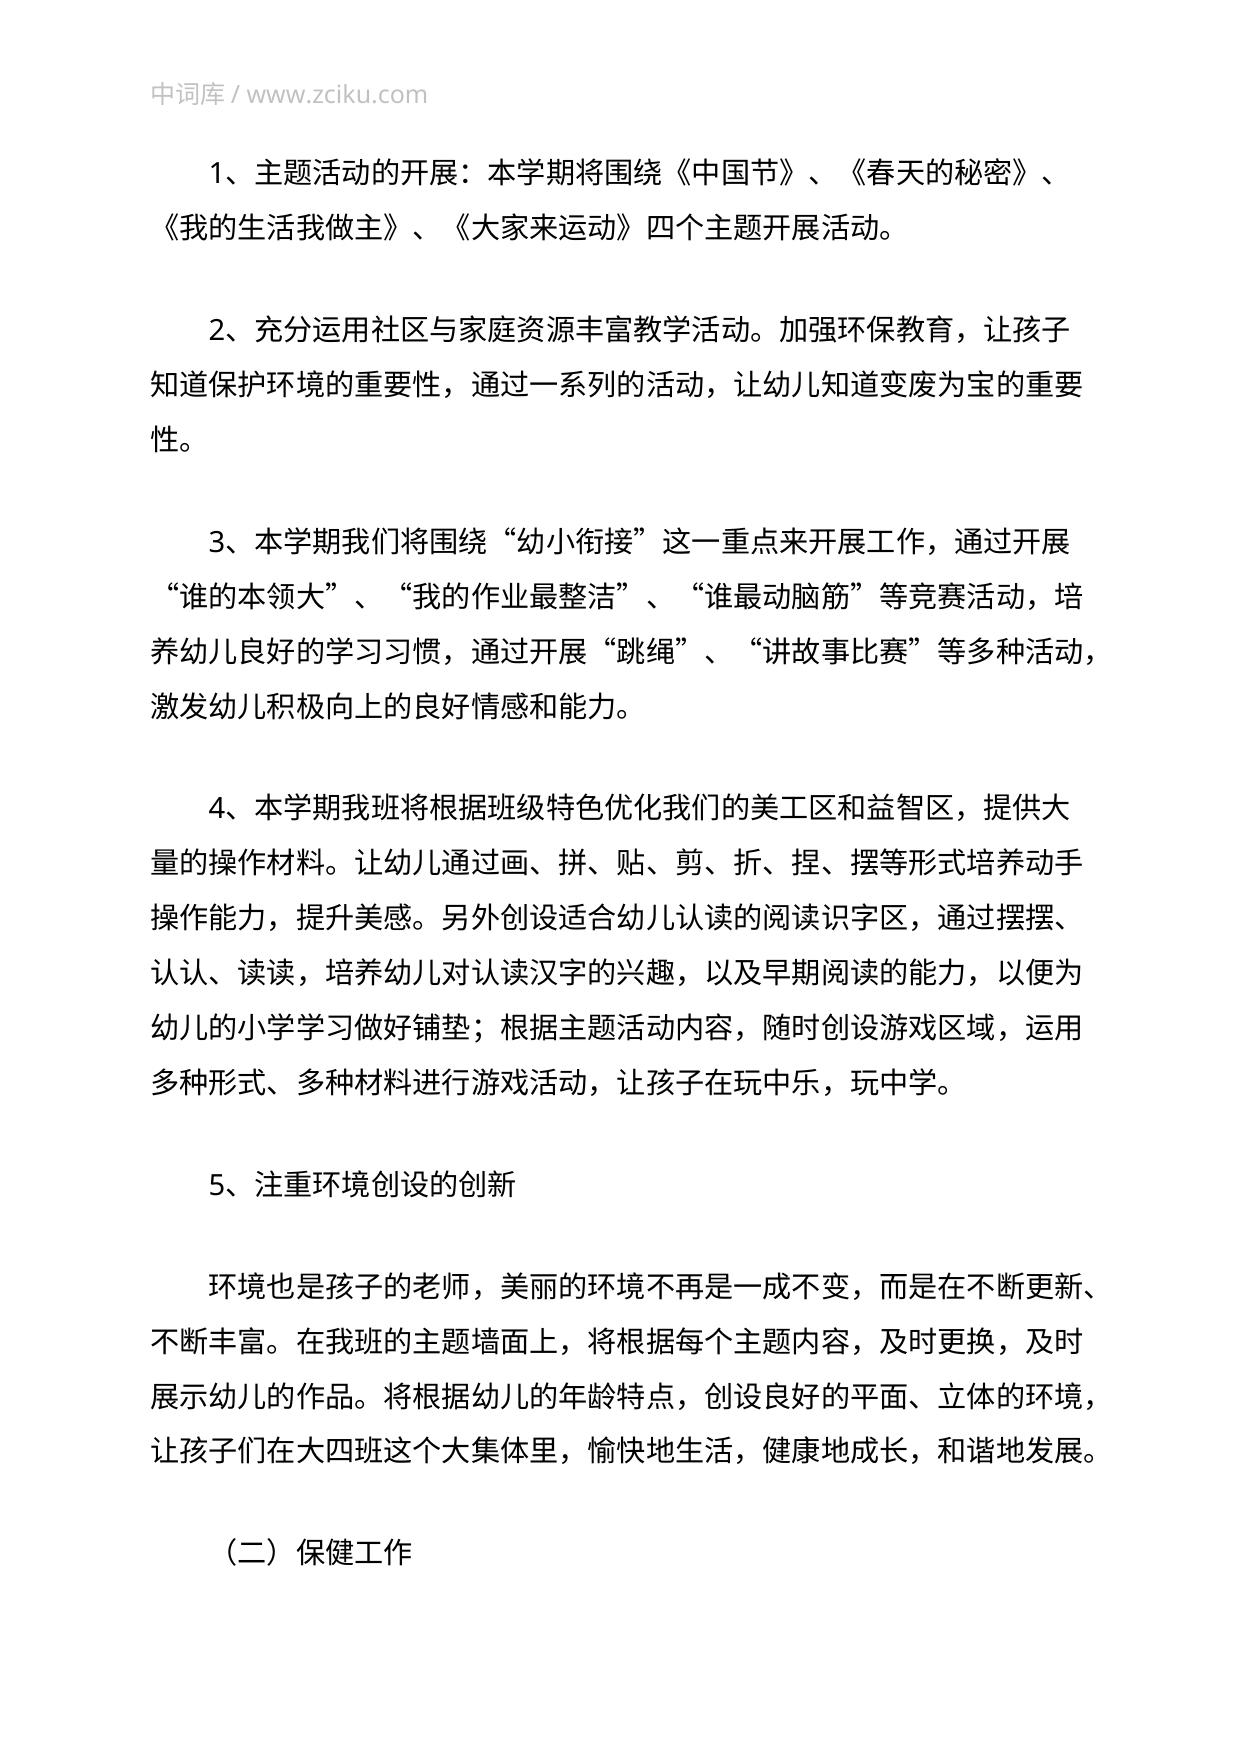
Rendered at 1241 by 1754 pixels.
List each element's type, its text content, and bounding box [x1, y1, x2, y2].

text （二）保健工作 [150, 1530, 1090, 1572]
text 3、本学期我们将围绕“幼小衔接”这一重点来开展工作，通过开展“谁的本领大”、“我的作业最整洁”、“谁最动脑筋”等竞赛活动，培养幼儿良好的学习习惯，通过开展“跳绳”、“讲故事比赛”等多种活动，激发幼儿积极向上的良好情感和能力。 [150, 518, 1090, 726]
text 环境也是孩子的老师，美丽的环境不再是一成不变，而是在不断更新、不断丰富。在我班的主题墙面上，将根据每个主题内容，及时更换，及时展示幼儿的作品。将根据幼儿的年龄特点，创设良好的平面、立体的环境，让孩子们在大四班这个大集体里，愉快地生活，健康地成长，和谐地发展。 [150, 1263, 1090, 1470]
text 2、充分运用社区与家庭资源丰富教学活动。加强环保教育，让孩子知道保护环境的重要性，通过一系列的活动，让幼儿知道变废为宝的重要性。 [150, 307, 1090, 459]
text 5、注重环境创设的创新 [150, 1161, 1090, 1204]
text 4、本学期我班将根据班级特色优化我们的美工区和益智区，提供大量的操作材料。让幼儿通过画、拼、贴、剪、折、捏、摆等形式培养动手操作能力，提升美感。另外创设适合幼儿认读的阅读识字区，通过摆摆、认认、读读，培养幼儿对认读汉字的兴趣，以及早期阅读的能力，以便为幼儿的小学学习做好铺垫；根据主题活动内容，随时创设游戏区域，运用多种形式、多种材料进行游戏活动，让孩子在玩中乐，玩中学。 [150, 785, 1090, 1102]
text 1、主题活动的开展：本学期将围绕《中国节》、《春天的秘密》、《我的生活我做主》、《大家来运动》四个主题开展活动。 [150, 150, 1090, 247]
